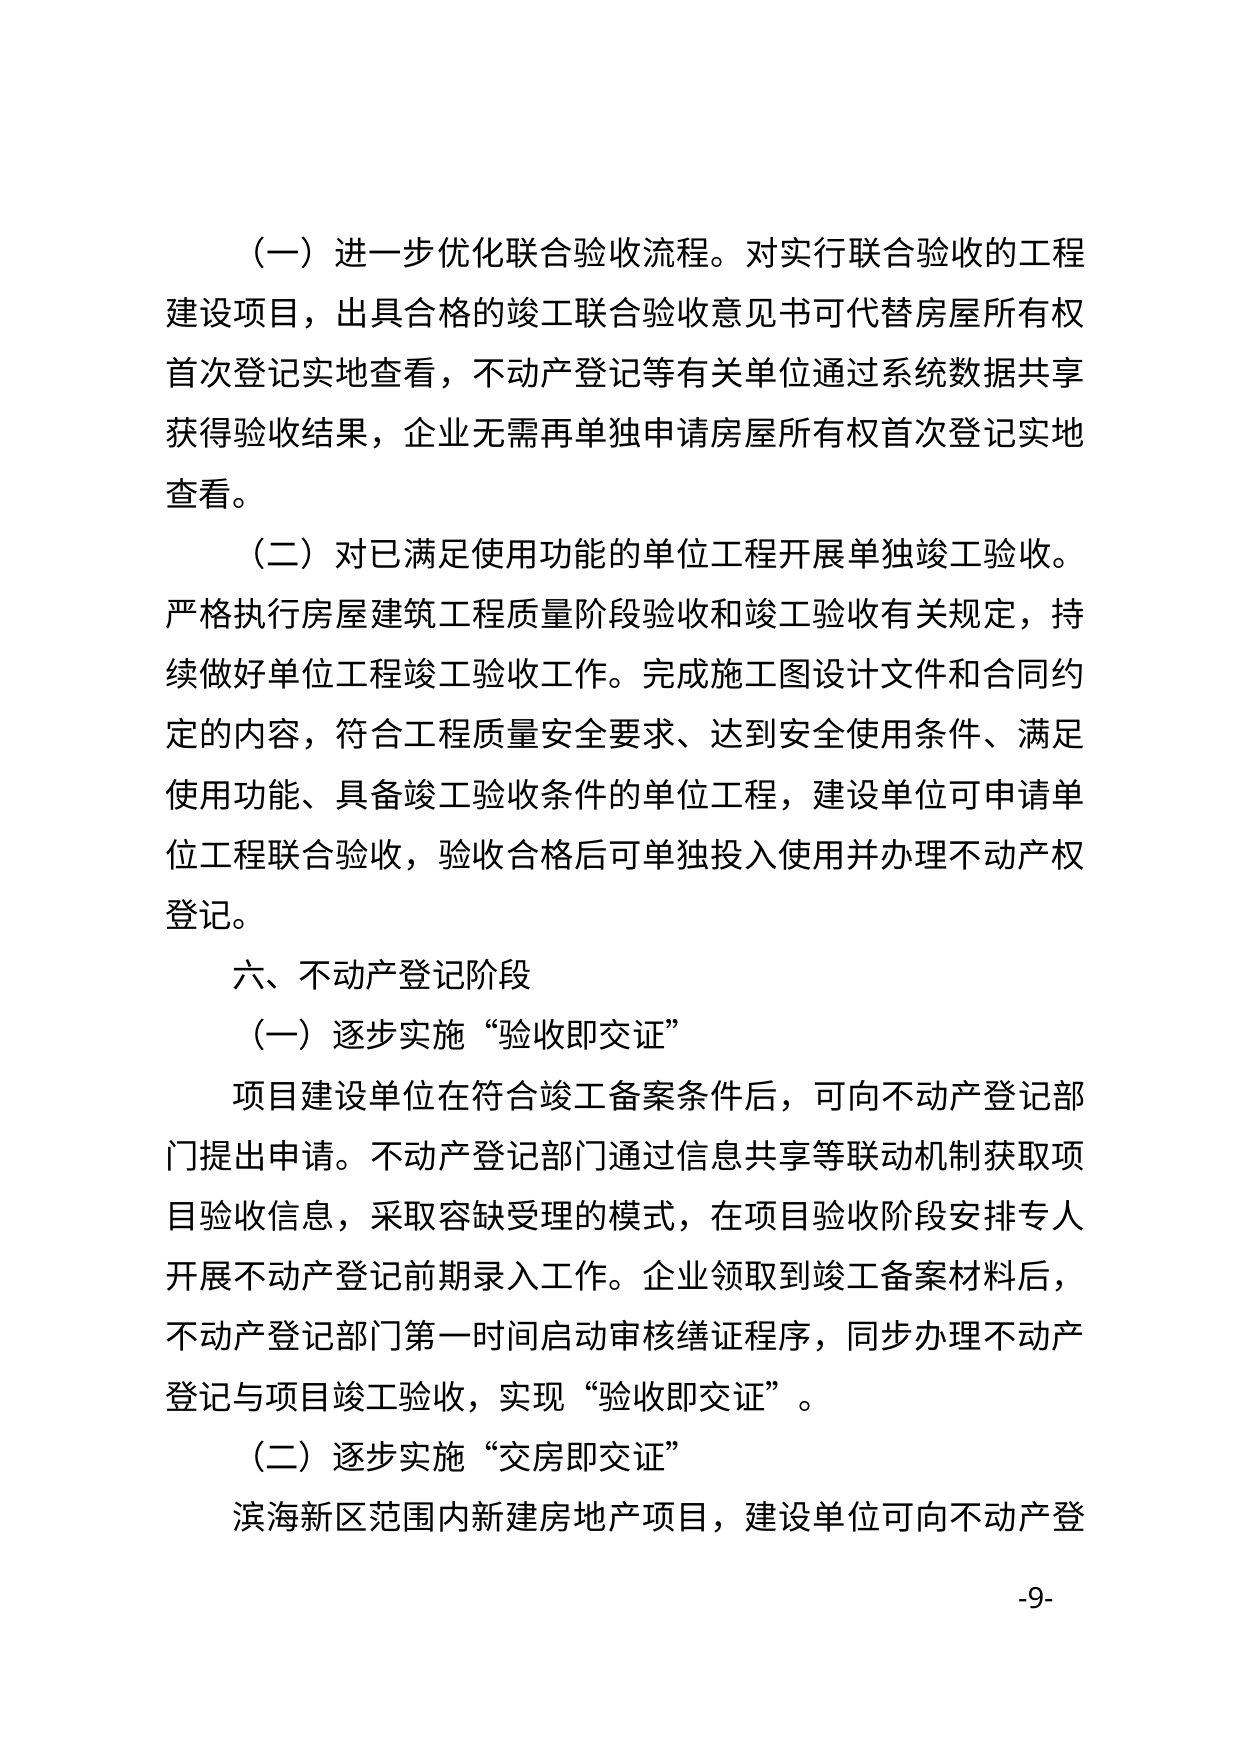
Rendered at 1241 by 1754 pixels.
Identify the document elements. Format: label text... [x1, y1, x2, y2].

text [165, 1485, 1087, 1545]
text （二）对已满足使用功能的单位工程开展单独竣工验收。严格执行房屋建筑工程质量阶段验收和竣工验收有关规定，持续做好单位工程竣工验收工作。完成施工图设计文件和合同约定的内容，符合工程质量安全要求、达到安全使用条件、满足使用功能、具备竣工验收条件的单位工程，建设单位可申请单位工程联合验收，验收合格后可单独投入使用并办理不动产权登记。 [165, 522, 1087, 943]
text （一）逐步实施“验收即交证” [165, 1003, 1087, 1063]
text 六、不动产登记阶段 [165, 943, 1087, 1003]
text （一）进一步优化联合验收流程。对实行联合验收的工程建设项目，出具合格的竣工联合验收意见书可代替房屋所有权首次登记实地查看，不动产登记等有关单位通过系统数据共享获得验收结果，企业无需再单独申请房屋所有权首次登记实地查看。 [165, 221, 1087, 522]
text （二）逐步实施“交房即交证” [165, 1425, 1087, 1485]
text 项目建设单位在符合竣工备案条件后，可向不动产登记部门提出申请。不动产登记部门通过信息共享等联动机制获取项目验收信息，采取容缺受理的模式，在项目验收阶段安排专人开展不动产登记前期录入工作。企业领取到竣工备案材料后，不动产登记部门第一时间启动审核缮证程序，同步办理不动产登记与项目竣工验收，实现“验收即交证”。 [165, 1063, 1087, 1425]
